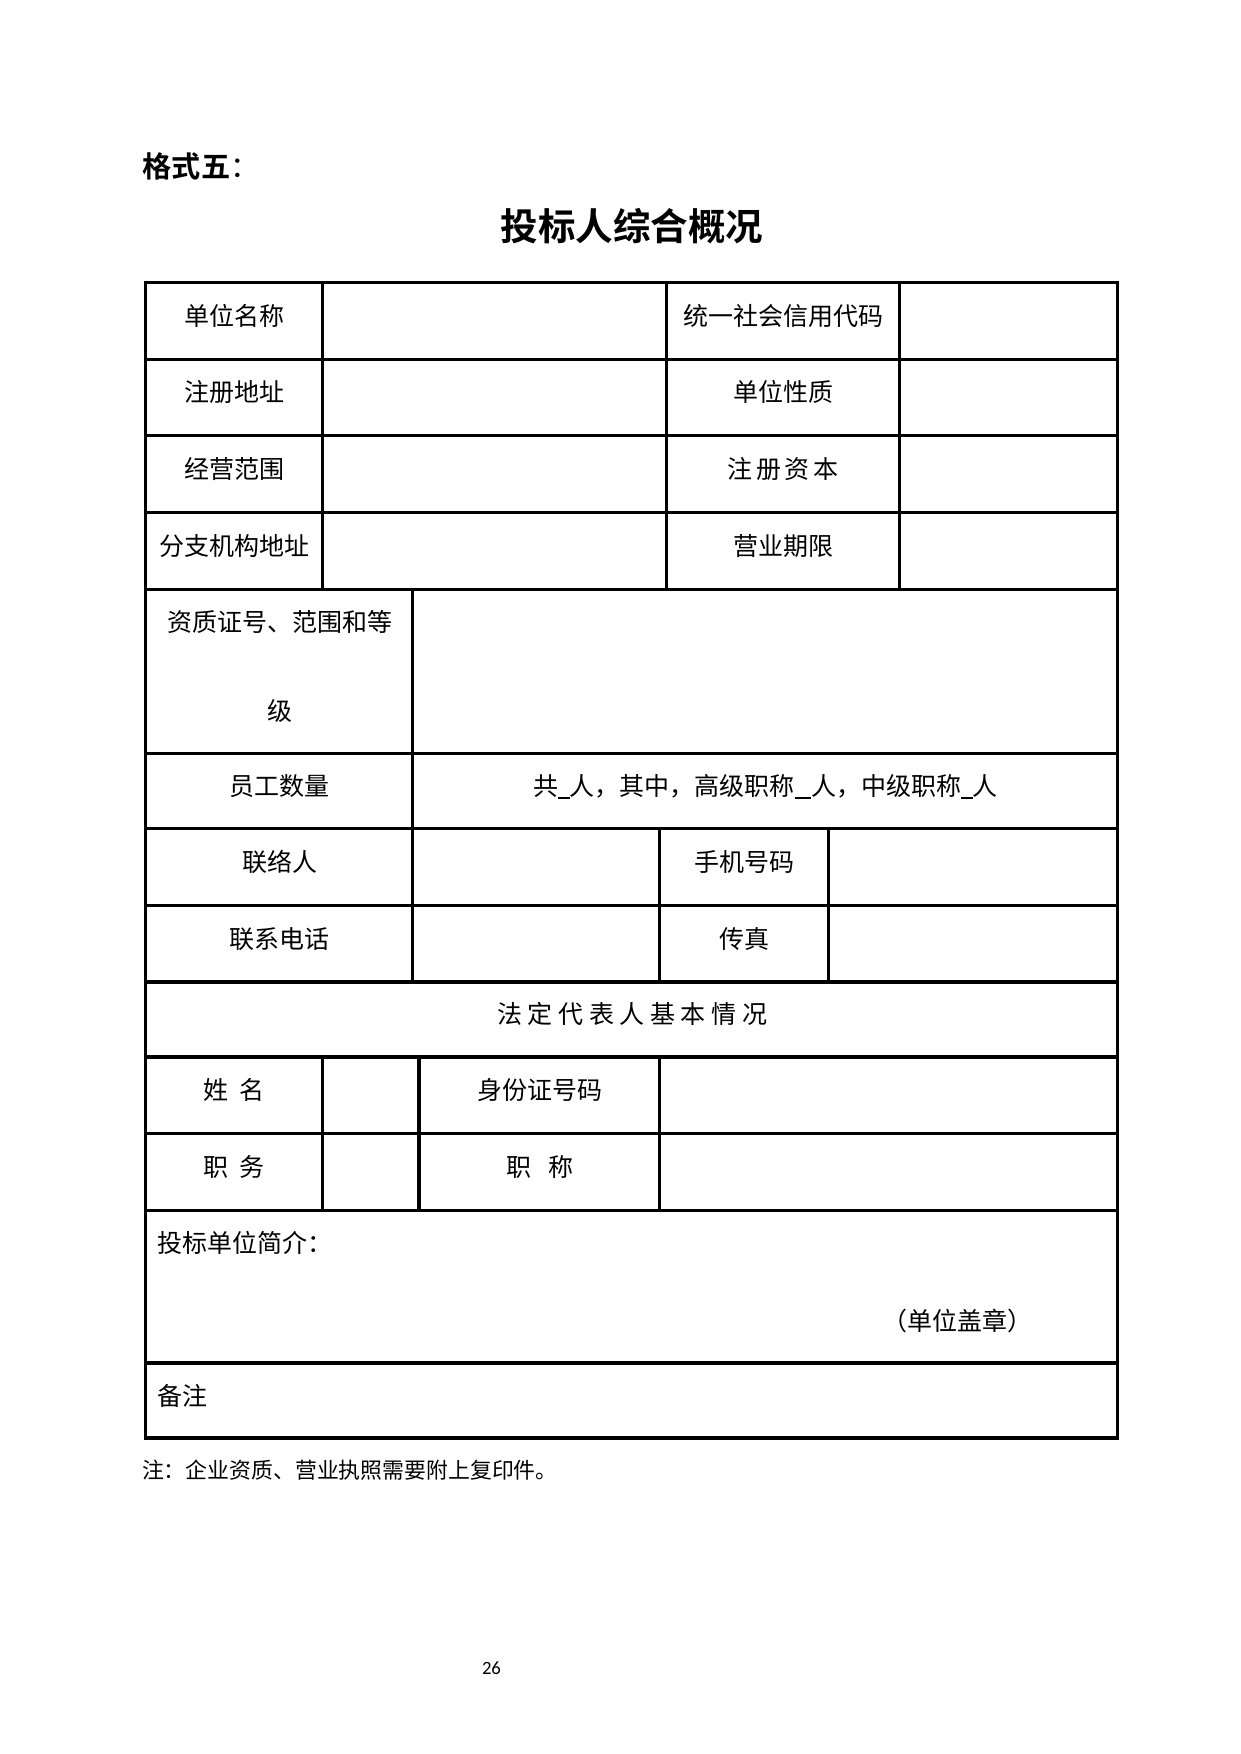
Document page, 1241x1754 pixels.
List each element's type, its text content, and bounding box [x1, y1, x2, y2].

table_cell 法 定 代 表 人 基 本 情 况 [147, 984, 1116, 1055]
table_cell 联系电话 [147, 907, 411, 980]
text 投标人综合概况 [142, 194, 1122, 253]
table_header 统一社会信用代码 [668, 284, 898, 357]
table_cell [324, 361, 665, 434]
table_cell 职 称 [421, 1135, 658, 1209]
table_header 单位名称 [147, 284, 321, 357]
table_cell 职 务 [147, 1135, 321, 1209]
table_cell [901, 514, 1116, 588]
table_cell 单位性质 [668, 361, 898, 434]
table_cell [661, 1135, 1116, 1209]
table_cell 身份证号码 [421, 1059, 658, 1132]
table_cell 共 人，其中，高级职称 人，中级职称 人 [414, 755, 1116, 827]
table_cell [324, 437, 665, 511]
table_cell [901, 361, 1116, 434]
table_header [324, 284, 665, 357]
table_cell [830, 907, 1116, 980]
text 格式五： [142, 135, 1122, 194]
table_cell [414, 907, 658, 980]
table_cell [414, 830, 658, 903]
table_cell 分支机构地址 [147, 514, 321, 588]
table_cell 注册地址 [147, 361, 321, 434]
table_cell 资质证号、范围和等级 [147, 591, 411, 752]
table_cell 姓 名 [147, 1059, 321, 1132]
table_cell 注册资本 [668, 437, 898, 511]
table_cell 经营范围 [147, 437, 321, 511]
table_cell 员工数量 [147, 755, 411, 827]
table_cell [901, 437, 1116, 511]
text 注：企业资质、营业执照需要附上复印件。 [142, 1439, 1122, 1499]
table_header [901, 284, 1116, 357]
table_cell [830, 830, 1116, 903]
table_cell [324, 514, 665, 588]
table_cell [324, 1059, 417, 1132]
table_cell 传真 [661, 907, 827, 980]
table_cell 营业期限 [668, 514, 898, 588]
table_cell 联络人 [147, 830, 411, 903]
table_cell [414, 591, 1116, 752]
table_cell 投标单位简介： （单位盖章） [147, 1212, 1116, 1361]
table_cell 备注 [147, 1365, 1116, 1436]
table_cell [661, 1059, 1116, 1132]
table_cell [324, 1135, 417, 1209]
table_cell 手机号码 [661, 830, 827, 903]
